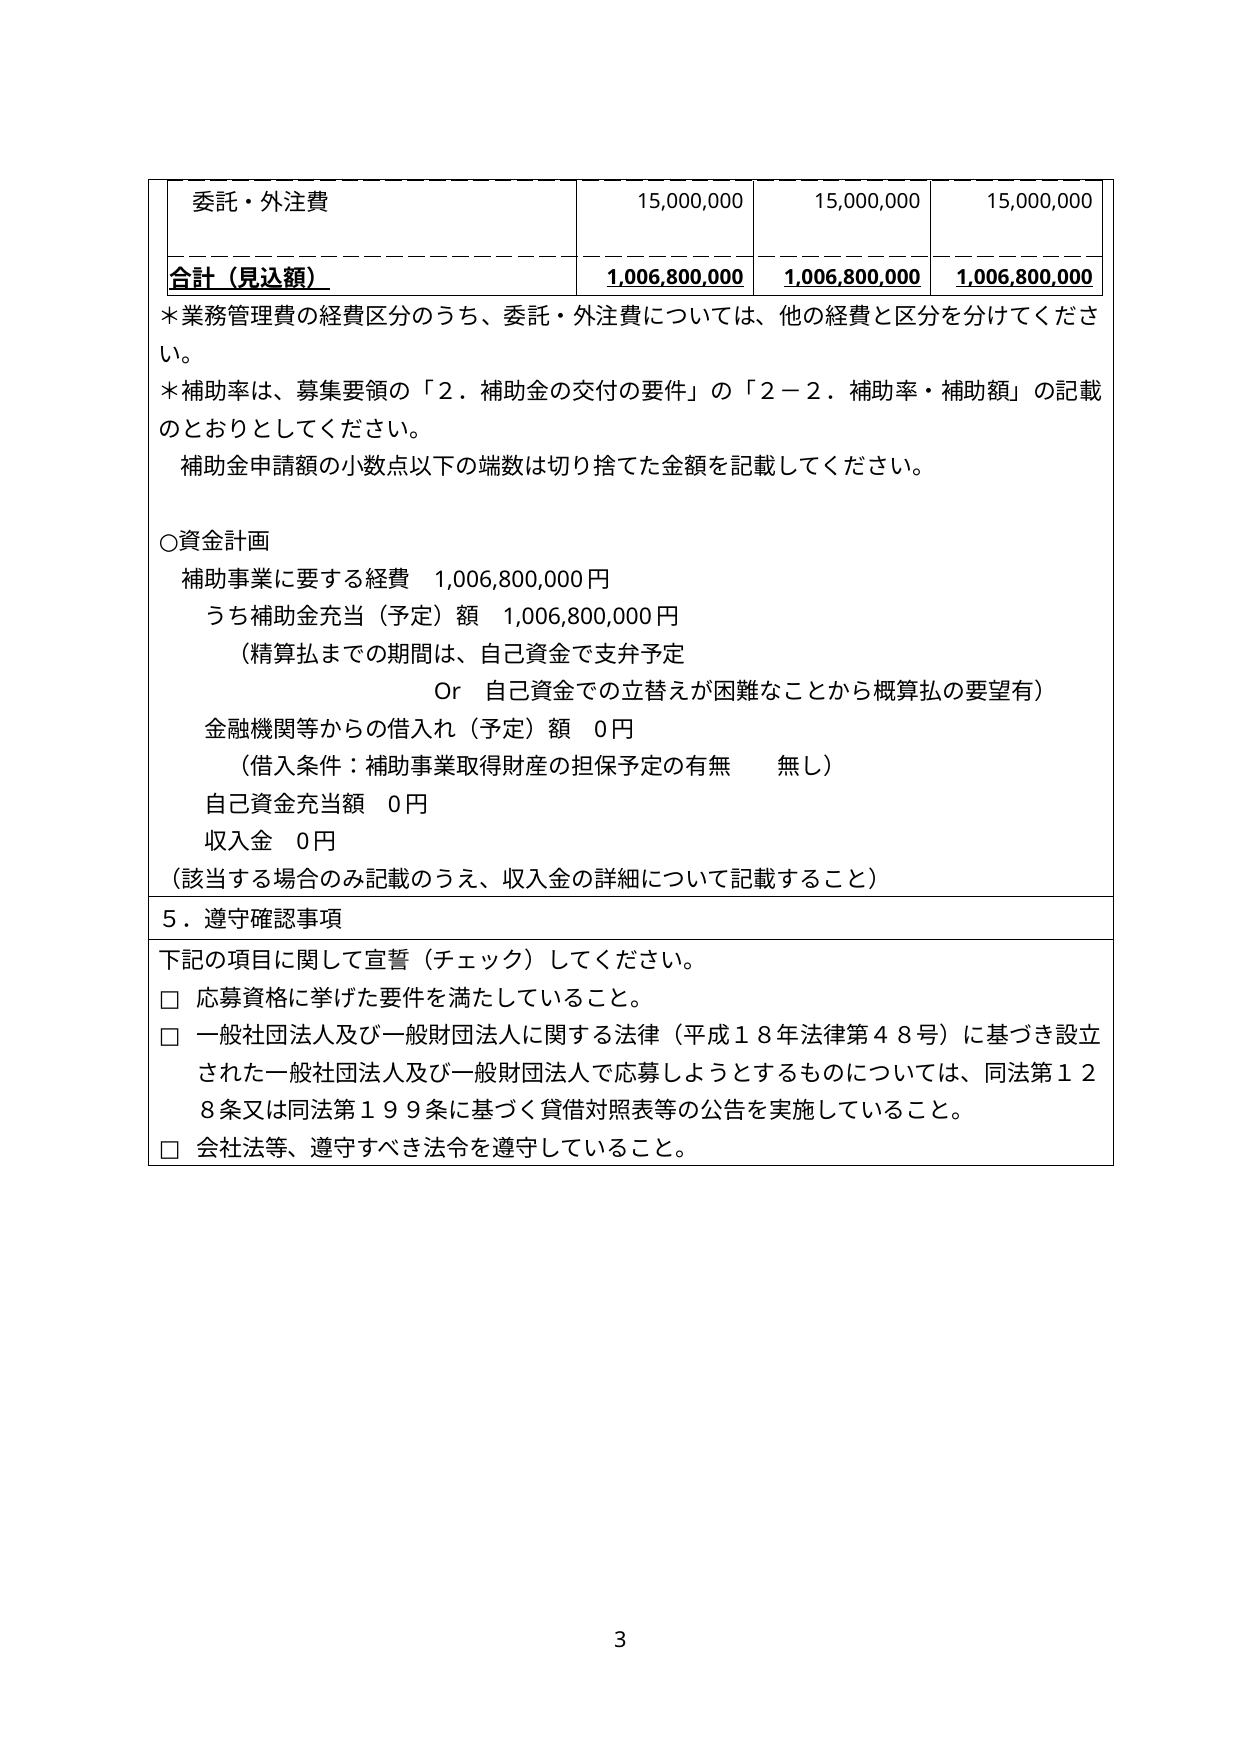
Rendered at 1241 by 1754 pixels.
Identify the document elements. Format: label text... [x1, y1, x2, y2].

table_cell 下記の項目に関して宣誓（チェック）してください。 応募資格に挙げた要件を満たしていること。 一般社団法人及び一般財団法人に関する法律（平成１８年法律第４８号）に基づき設立された一般社団法人及び一般財団法人で応募しようとするものについては、同法第１２８条又は同法第１９９条に基づく貸借対照表等の公告を実施していること。 会社法等、遵守すべき法令を遵守していること。 [149, 940, 1113, 1165]
table_cell ５．遵守確認事項 [149, 897, 1113, 939]
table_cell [149, 180, 1113, 896]
